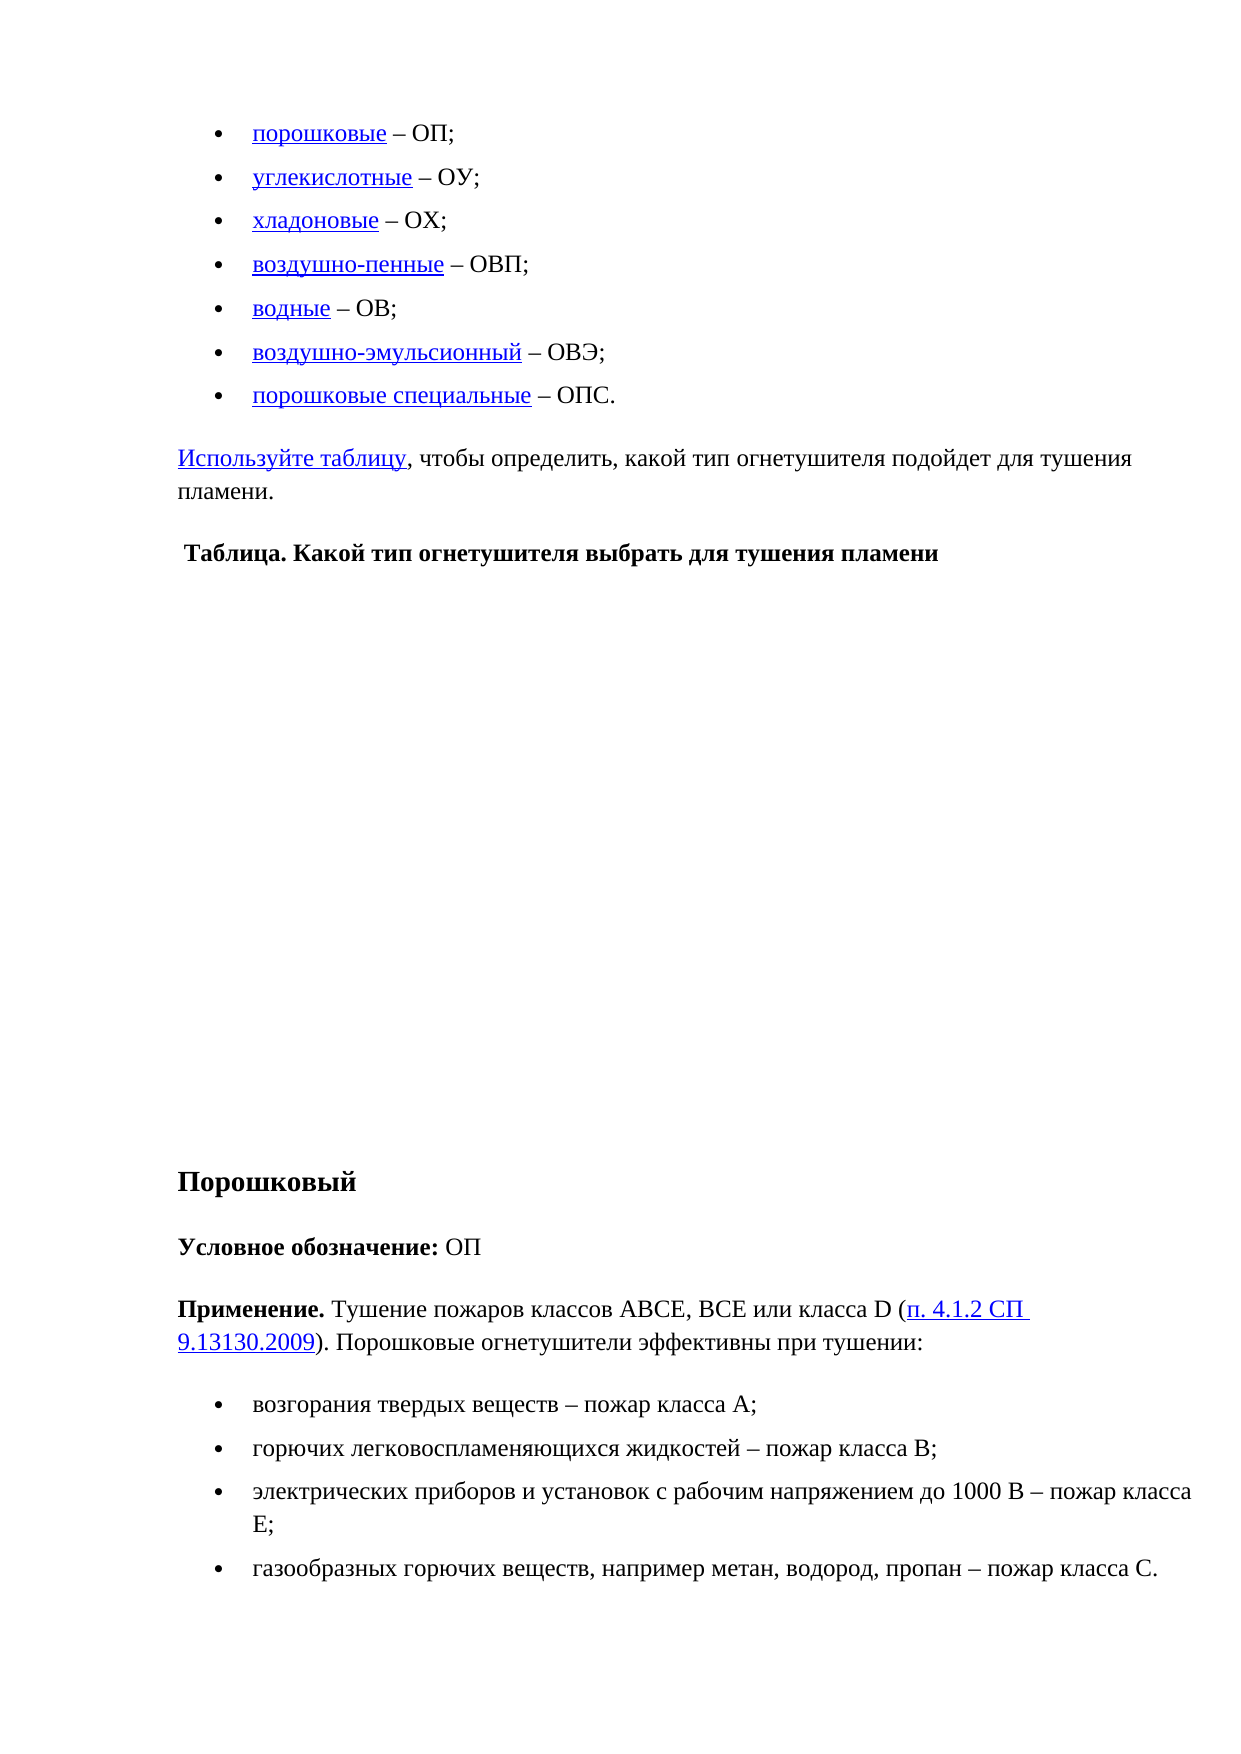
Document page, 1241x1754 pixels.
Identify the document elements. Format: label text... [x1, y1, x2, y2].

list порошковые – ОП; [215, 118, 1196, 147]
list воздушно-эмульсионный – ОВЭ; [215, 337, 1196, 366]
list воздушно-пенные – ОВП; [215, 249, 1196, 278]
text Применение. Тушение пожаров классов АВСЕ, ВСЕ или класса D (п. 4.1.2 СП 9.13130.2009). Порошковые огнетушители эффективны при тушении: [177, 1294, 1196, 1356]
list хладоновые – ОХ; [215, 206, 1196, 234]
list газообразных горючих веществ, например метан, водород, пропан – пожар класса С. [215, 1553, 1196, 1582]
list возгорания твердых веществ – пожар класса А; [215, 1389, 1196, 1418]
text Условное обозначение: ОП [177, 1232, 1196, 1260]
list горючих легковоспламеняющихся жидкостей – пожар класса В; [215, 1433, 1196, 1461]
list углекислотные – ОУ; [215, 162, 1196, 191]
text Таблица. Какой тип огнетушителя выбрать для тушения пламени [177, 538, 1196, 567]
subtitle Порошковый [177, 1164, 1196, 1197]
text Используйте таблицу, чтобы определить, какой тип огнетушителя подойдет для тушения пламени. [177, 443, 1196, 504]
list водные – ОВ; [215, 293, 1196, 322]
list электрических приборов и установок с рабочим напряжением до 1000 В – пожар класса Е; [215, 1476, 1196, 1538]
list порошковые специальные – ОПС. [215, 381, 1196, 409]
